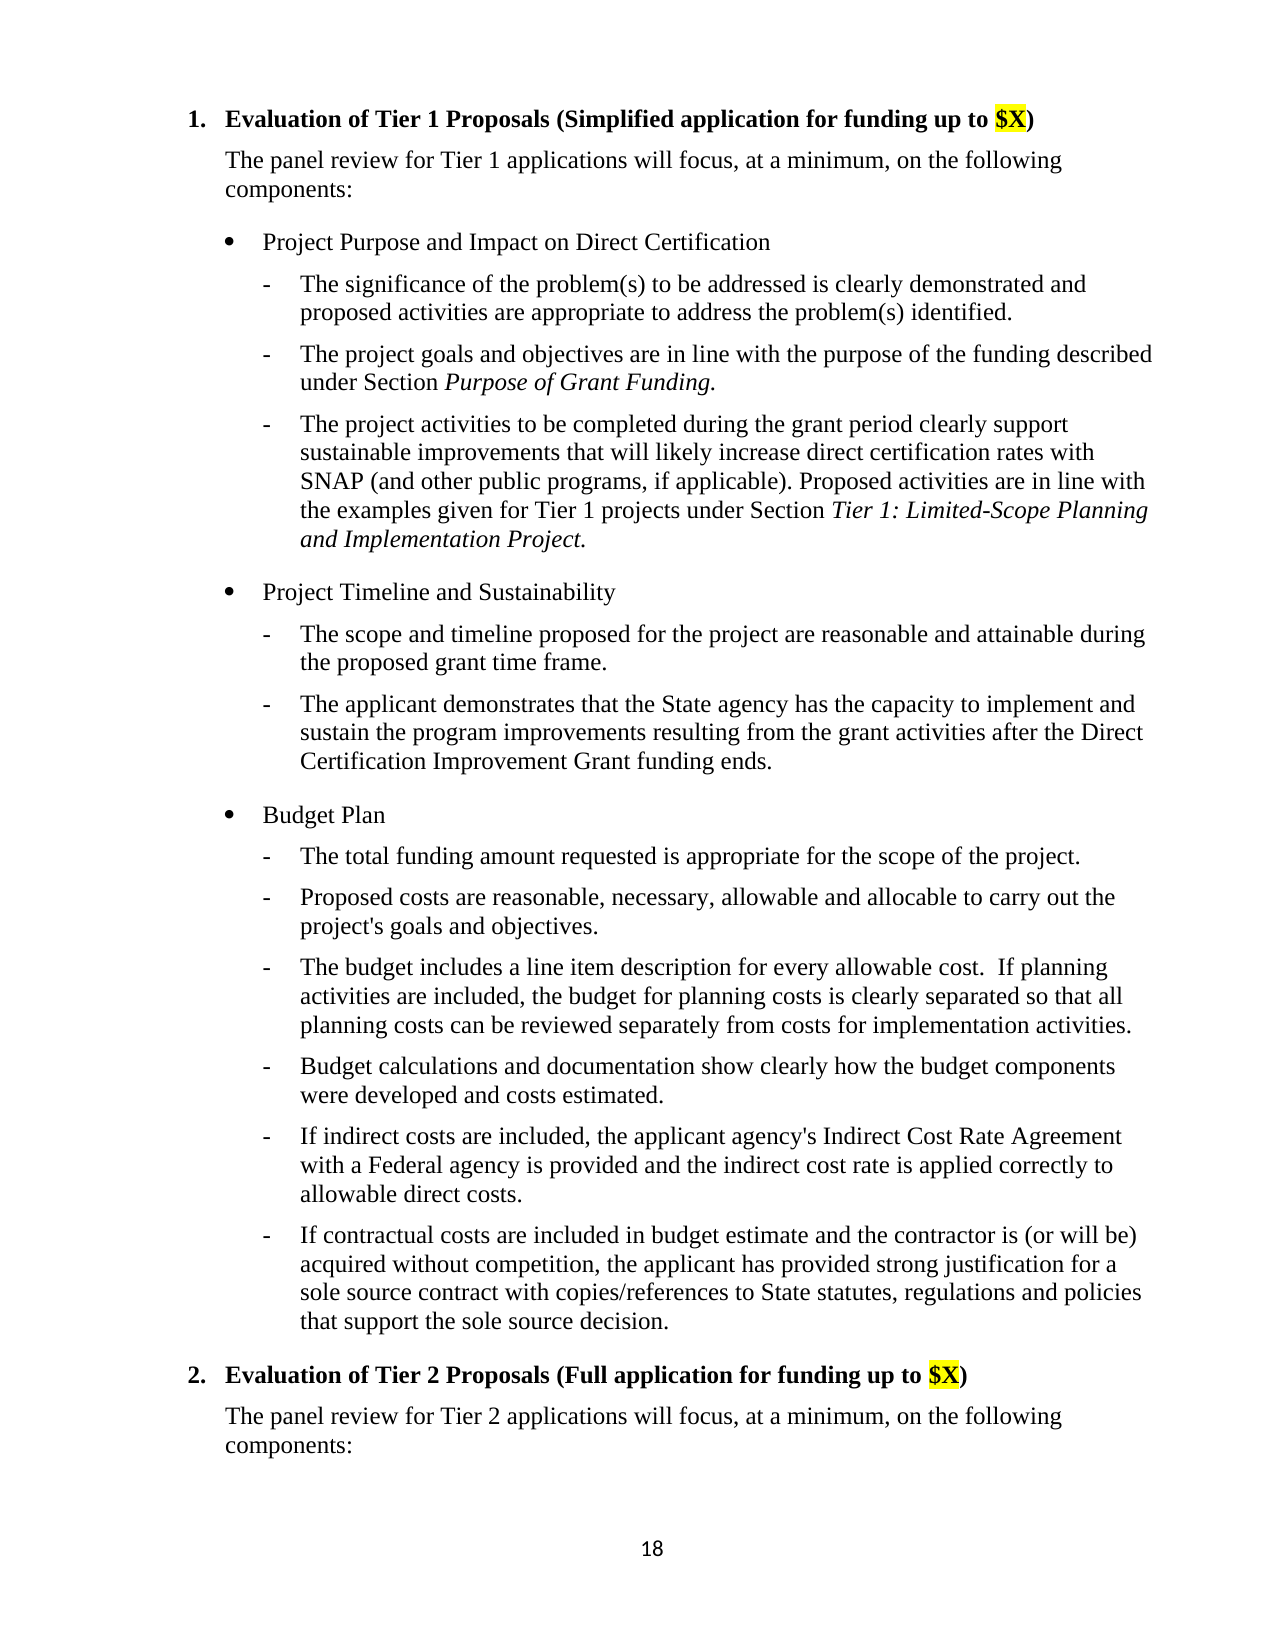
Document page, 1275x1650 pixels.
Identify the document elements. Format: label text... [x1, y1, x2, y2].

list Evaluation of Tier 1 Proposals (Simplified application for funding up to $X) [187, 104, 995, 132]
list The significance of the problem(s) to be addressed is clearly demonstrated and proposed activities are appropriate to address the problem(s) identified. [262, 269, 1153, 326]
list Project Timeline and Sustainability [225, 577, 1153, 606]
list The scope and timeline proposed for the project are reasonable and attainable during the proposed grant time frame. [262, 619, 1153, 676]
list Proposed costs are reasonable, necessary, allowable and allocable to carry out the project's goals and objectives. [262, 882, 1153, 940]
list The applicant demonstrates that the State agency has the capacity to implement and sustain the program improvements resulting from the grant activities after the Direct Certification Improvement Grant funding ends. [262, 689, 1153, 775]
list The total funding amount requested is appropriate for the scope of the project. [262, 841, 1153, 870]
list Budget Plan [225, 800, 1153, 829]
text The panel review for Tier 2 applications will focus, at a minimum, on the following components: [225, 1401, 1153, 1459]
text The panel review for Tier 1 applications will focus, at a minimum, on the following components: [225, 145, 1153, 202]
list The project activities to be completed during the grant period clearly support sustainable improvements that will likely increase direct certification rates with SNAP (and other public programs, if applicable). Proposed activities are in line with the examples given for Tier 1 projects under Section Tier 1: Limited-Scope Planning and Implementation Project. [262, 409, 1153, 552]
list Project Purpose and Impact on Direct Certification [225, 227, 1153, 256]
list If indirect costs are included, the applicant agency's Indirect Cost Rate Agreement with a Federal agency is provided and the indirect cost rate is applied correctly to allowable direct costs. [262, 1121, 1153, 1207]
list Evaluation of Tier 2 Proposals (Full application for funding up to $X) [959, 1360, 1153, 1389]
list Evaluation of Tier 2 Proposals (Full application for funding up to $X) [187, 1360, 929, 1389]
list The budget includes a line item description for every allowable cost. If planning activities are included, the budget for planning costs is clearly separated so that all planning costs can be reviewed separately from costs for implementation activities. [262, 952, 1153, 1039]
list The project goals and objectives are in line with the purpose of the funding described under Section Purpose of Grant Funding. [262, 339, 1153, 396]
list Budget calculations and documentation show clearly how the budget components were developed and costs estimated. [262, 1051, 1153, 1109]
list If contractual costs are included in budget estimate and the contractor is (or will be) acquired without competition, the applicant has provided strong justification for a sole source contract with copies/references to State statutes, regulations and policies that support the sole source decision. [262, 1220, 1153, 1335]
